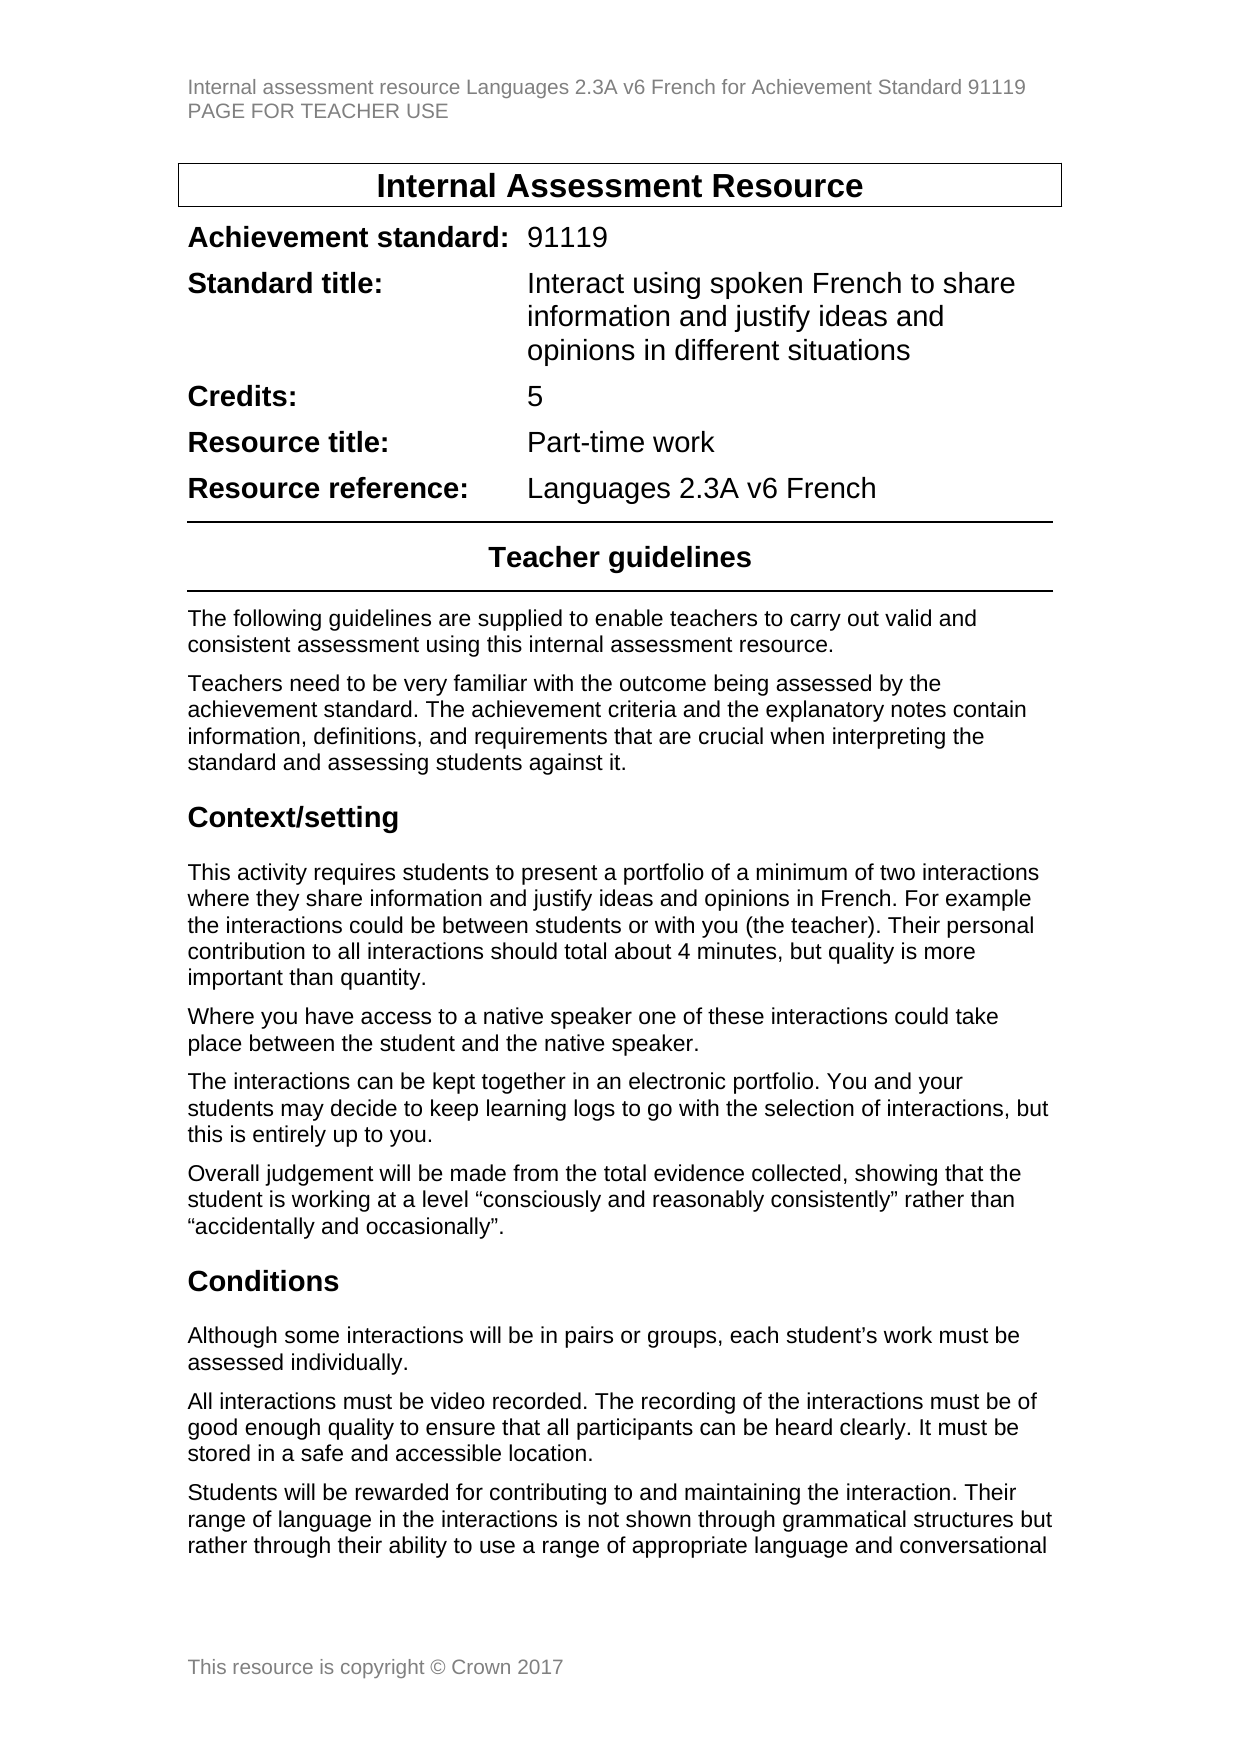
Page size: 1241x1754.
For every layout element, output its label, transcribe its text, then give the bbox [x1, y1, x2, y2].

subtitle Context/setting [187, 800, 1206, 834]
text Resource reference: Languages 2.3A v6 French [187, 471, 1053, 504]
text Internal Assessment Resource [179, 164, 1061, 206]
text This activity requires students to present a portfolio of a minimum of two interactions where they share information and justify ideas and opinions in French. For example the interactions could be between students or with you (the teacher). Their personal contribution to all interactions should total about 4 minutes, but quality is more important than quantity. [187, 859, 1053, 991]
text Standard title: Interact using spoken French to share information and justify ideas and opinions in different situations [187, 266, 1053, 366]
text Although some interactions will be in pairs or groups, each student’s work must be assessed individually. [187, 1322, 1053, 1375]
text Overall judgement will be made from the total evidence collected, showing that the student is working at a level “consciously and reasonably consistently” rather than “accidentally and occasionally”. [187, 1160, 1053, 1239]
text The following guidelines are supplied to enable teachers to carry out valid and consistent assessment using this internal assessment resource. [187, 605, 1053, 657]
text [187, 1479, 1053, 1558]
text Teachers need to be very familiar with the outcome being assessed by the achievement standard. The achievement criteria and the explanatory notes contain information, definitions, and requirements that are crucial when interpreting the standard and assessing students against it. [187, 670, 1053, 775]
text The interactions can be kept together in an electronic portfolio. You and your students may decide to keep learning logs to go with the selection of interactions, but this is entirely up to you. [187, 1068, 1053, 1147]
text Credits: 5 [187, 379, 1053, 412]
text Achievement standard: 91119 [187, 220, 1053, 253]
text All interactions must be video recorded. The recording of the interactions must be of good enough quality to ensure that all participants can be heard clearly. It must be stored in a safe and accessible location. [187, 1388, 1053, 1467]
subtitle Conditions [187, 1264, 1206, 1297]
text Where you have access to a native speaker one of these interactions could take place between the student and the native speaker. [187, 1003, 1053, 1056]
text Resource title: Part-time work [187, 425, 1053, 458]
text Teacher guidelines [187, 523, 1053, 590]
